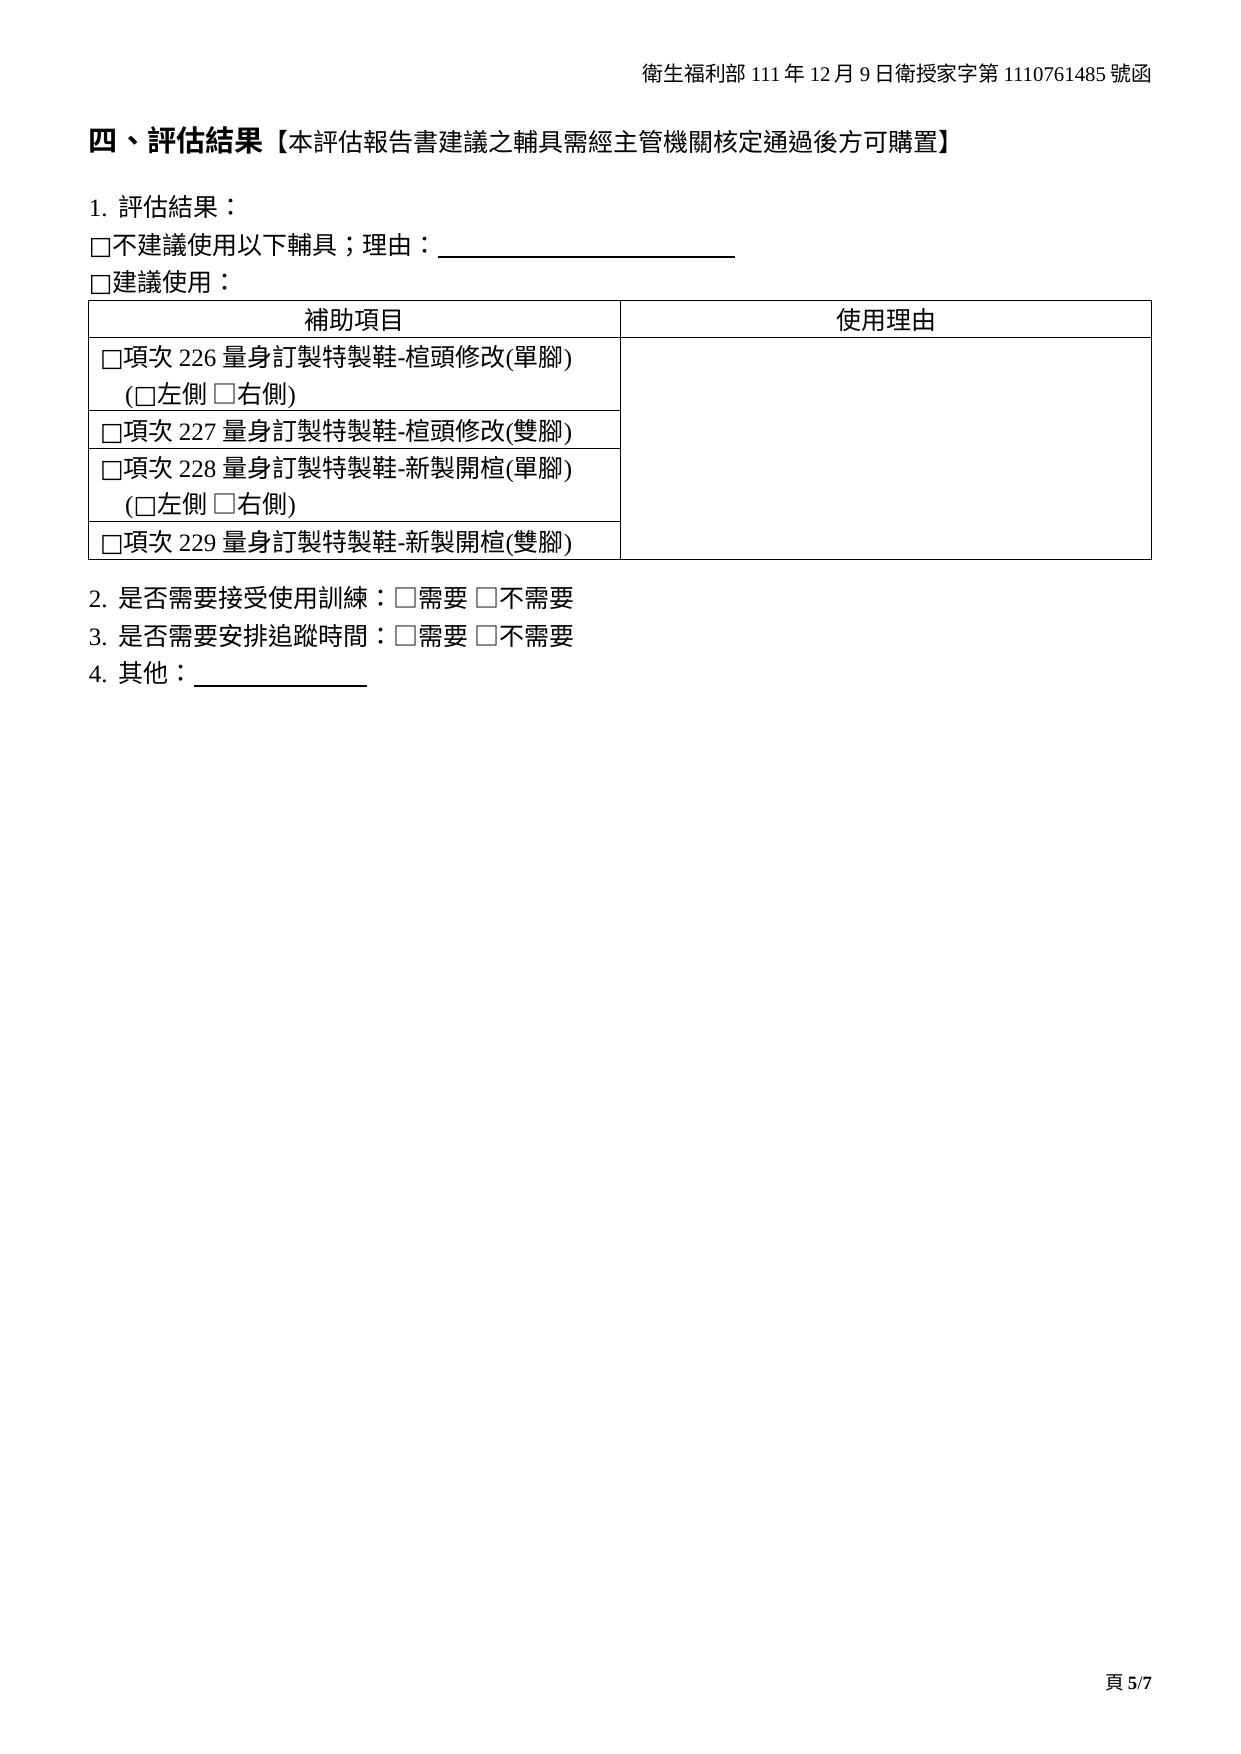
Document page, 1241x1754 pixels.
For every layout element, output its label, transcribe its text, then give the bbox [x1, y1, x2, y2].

table_header 補助項目 [89, 301, 620, 337]
text □不建議使用以下輔具；理由： [88, 224, 1154, 262]
list 是否需要安排追蹤時間：□需要 □不需要 [89, 616, 1152, 653]
list 評估結果： [89, 187, 1154, 224]
table_cell □項次226 量身訂製特製鞋-楦頭修改(單腳) (□左側 □右側) [89, 338, 620, 410]
text 四、評估結果【本評估報告書建議之輔具需經主管機關核定通過後方可購置】 [89, 101, 1152, 176]
table_header 使用理由 [621, 301, 1151, 337]
table_cell □項次229 量身訂製特製鞋-新製開楦(雙腳) [89, 522, 620, 558]
table_cell [621, 338, 1151, 558]
table_cell □項次227 量身訂製特製鞋-楦頭修改(雙腳) [89, 411, 620, 448]
list 是否需要接受使用訓練：□需要 □不需要 [89, 578, 1152, 616]
text □建議使用： [89, 262, 1152, 299]
table_cell □項次228 量身訂製特製鞋-新製開楦(單腳) (□左側 □右側) [89, 449, 620, 521]
list 其他： [89, 653, 1152, 691]
